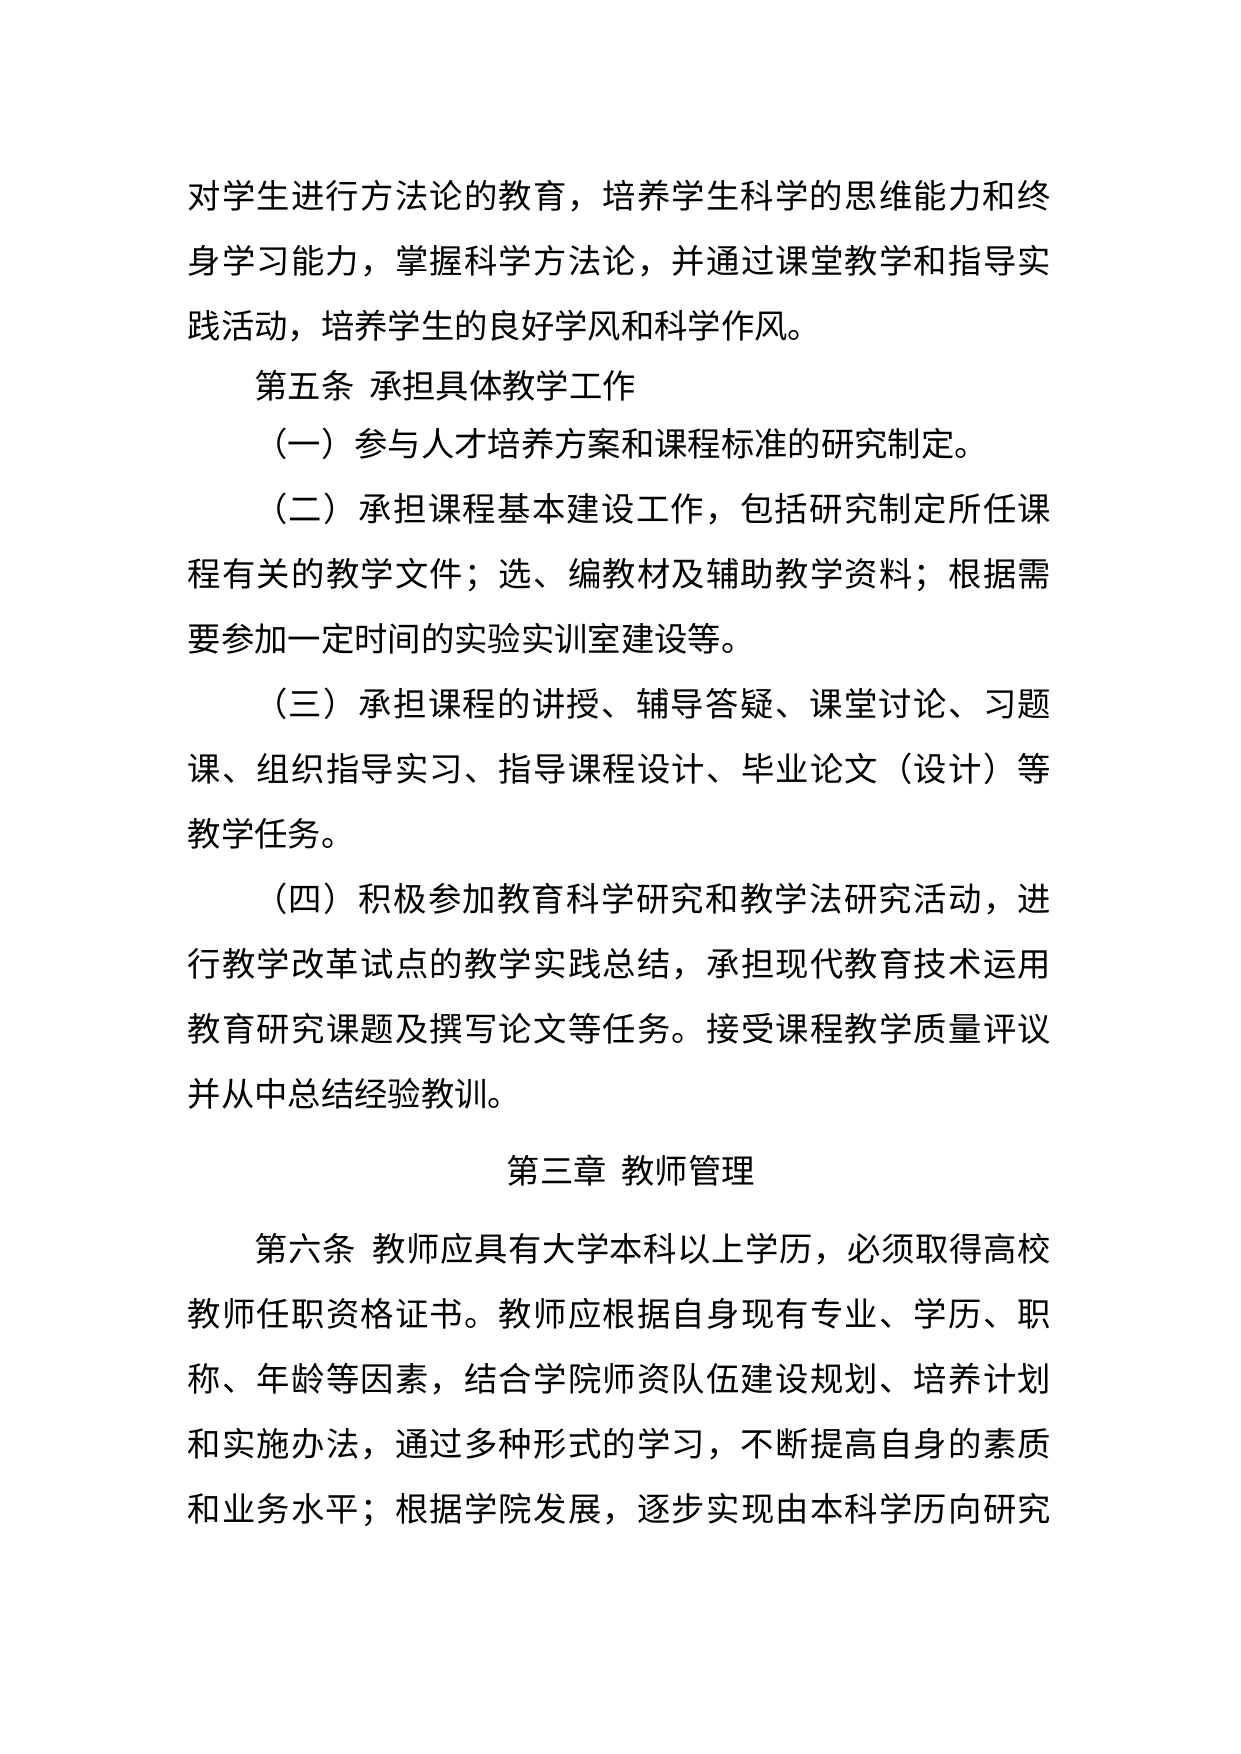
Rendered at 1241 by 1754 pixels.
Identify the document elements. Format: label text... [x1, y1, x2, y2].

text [187, 162, 1053, 357]
text （二）承担课程基本建设工作，包括研究制定所任课程有关的教学文件；选、编教材及辅助教学资料；根据需要参加一定时间的实验实训室建设等。 [187, 474, 1053, 669]
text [187, 1214, 1053, 1539]
text （三）承担课程的讲授、辅导答疑、课堂讨论、习题课、组织指导实习、指导课程设计、毕业论文（设计）等教学任务。 [187, 669, 1053, 864]
text （四）积极参加教育科学研究和教学法研究活动，进行教学改革试点的教学实践总结，承担现代教育技术运用，教育研究课题及撰写论文等任务。接受课程教学质量评议并从中总结经验教训。 [187, 864, 1053, 1124]
text （一）参与人才培养方案和课程标准的研究制定。 [187, 409, 1053, 474]
text 第五条 承担具体教学工作 [187, 357, 1053, 409]
text 第三章 教师管理 [187, 1137, 1053, 1202]
